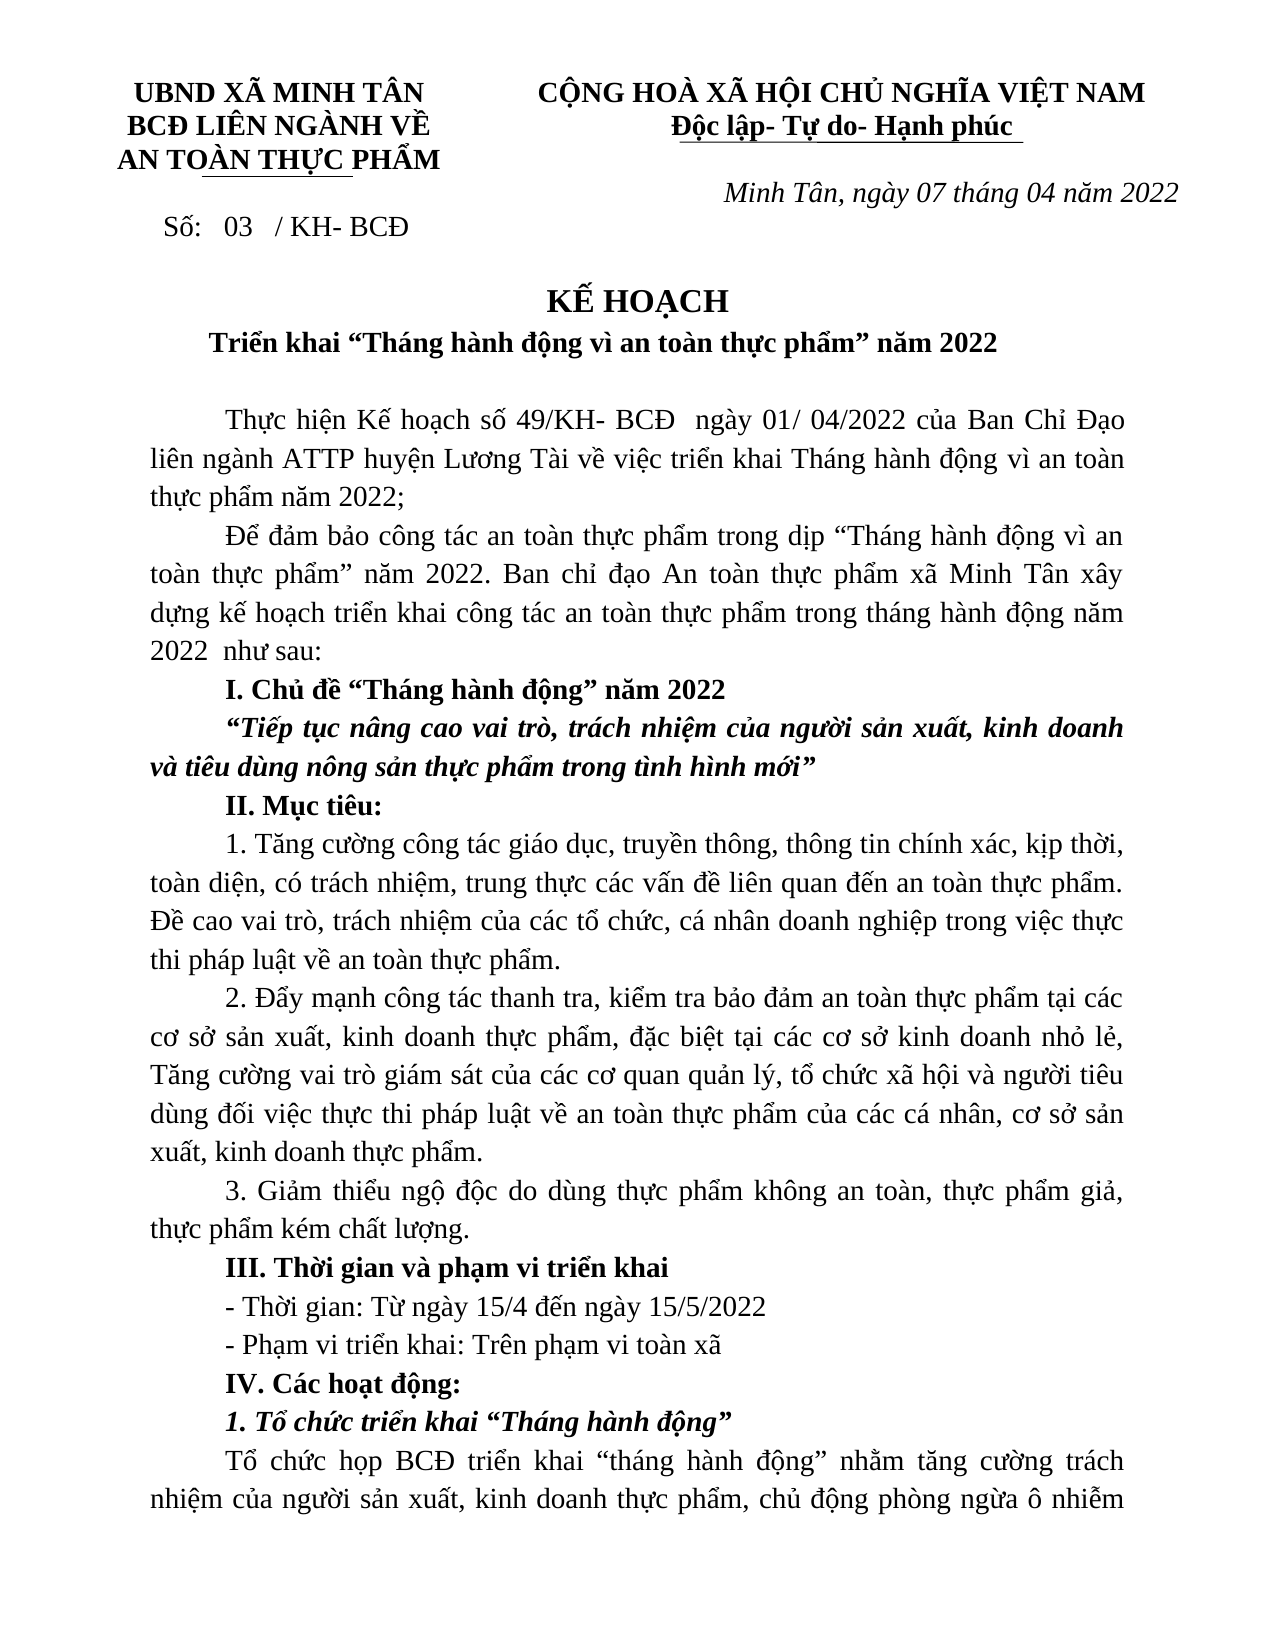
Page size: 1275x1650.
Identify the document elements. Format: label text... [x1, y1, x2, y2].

table_header UBND XÃ MINH TÂN BCĐ LIÊN NGÀNH VỀ AN TOÀN THỰC PHẨM Số: 03 / KH- BCĐ [71, 75, 487, 243]
text 3. Giảm thiểu ngộ độc do dùng thực phẩm không an toàn, thực phẩm giả, thực phẩm kém chất lượng. [150, 1173, 1125, 1245]
text 1. Tổ chức triển khai “Tháng hành động” [150, 1404, 1125, 1438]
text - Thời gian: Từ ngày 15/4 đến ngày 15/5/2022 [150, 1289, 1125, 1322]
text I. Chủ đề “Tháng hành động” năm 2022 [150, 672, 1125, 706]
text “Tiếp tục nâng cao vai trò, trách nhiệm của người sản xuất, kinh doanh và tiêu dùng nông sản thực phẩm trong tình hình mới” [150, 711, 1125, 783]
text 2. Đẩy mạnh công tác thanh tra, kiểm tra bảo đảm an toàn thực phẩm tại các cơ sở sản xuất, kinh doanh thực phẩm, đặc biệt tại các cơ sở kinh doanh nhỏ lẻ, Tăng cường vai trò giám sát của các cơ quan quản lý, tổ chức xã hội và người tiêu dùng đối việc thực thi pháp luật về an toàn thực phẩm của các cá nhân, cơ sở sản xuất, kinh doanh thực phẩm. [150, 980, 1125, 1168]
text III. Thời gian và phạm vi triển khai [150, 1250, 1125, 1284]
text Thực hiện Kế hoạch số 49/KH- BCĐ ngày 01/ 04/2022 của Ban Chỉ Đạo liên ngành ATTP huyện Lương Tài về việc triển khai Tháng hành động vì an toàn thực phẩm năm 2022; [150, 402, 1125, 513]
text - Phạm vi triển khai: Trên phạm vi toàn xã [150, 1327, 1125, 1361]
text 1. Tăng cường công tác giáo dục, truyền thông, thông tin chính xác, kịp thời, toàn diện, có trách nhiệm, trung thực các vấn đề liên quan đến an toàn thực phẩm. Đề cao vai trò, trách nhiệm của các tổ chức, cá nhân doanh nghiệp trong việc thực thi pháp luật về an toàn thực phẩm. [150, 826, 1125, 975]
text II. Mục tiêu: [150, 788, 1125, 821]
text KẾ HOẠCH [150, 281, 1125, 319]
table_header CỘNG HOÀ XÃ HỘI CHỦ NGHĨA VIỆT NAM Độc lập- Tự do- Hạnh phúc Minh Tân, ngày 07 tháng 04 năm 2022 [487, 75, 1197, 243]
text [150, 1443, 1125, 1515]
text IV. Các hoạt động: [150, 1366, 1125, 1399]
text Để đảm bảo công tác an toàn thực phẩm trong dịp “Tháng hành động vì an toàn thực phẩm” năm 2022. Ban chỉ đạo An toàn thực phẩm xã Minh Tân xây dựng kế hoạch triển khai công tác an toàn thực phẩm trong tháng hành động năm 2022 như sau: [150, 518, 1125, 667]
text Triển khai “Tháng hành động vì an toàn thực phẩm” năm 2022 [150, 325, 1125, 359]
